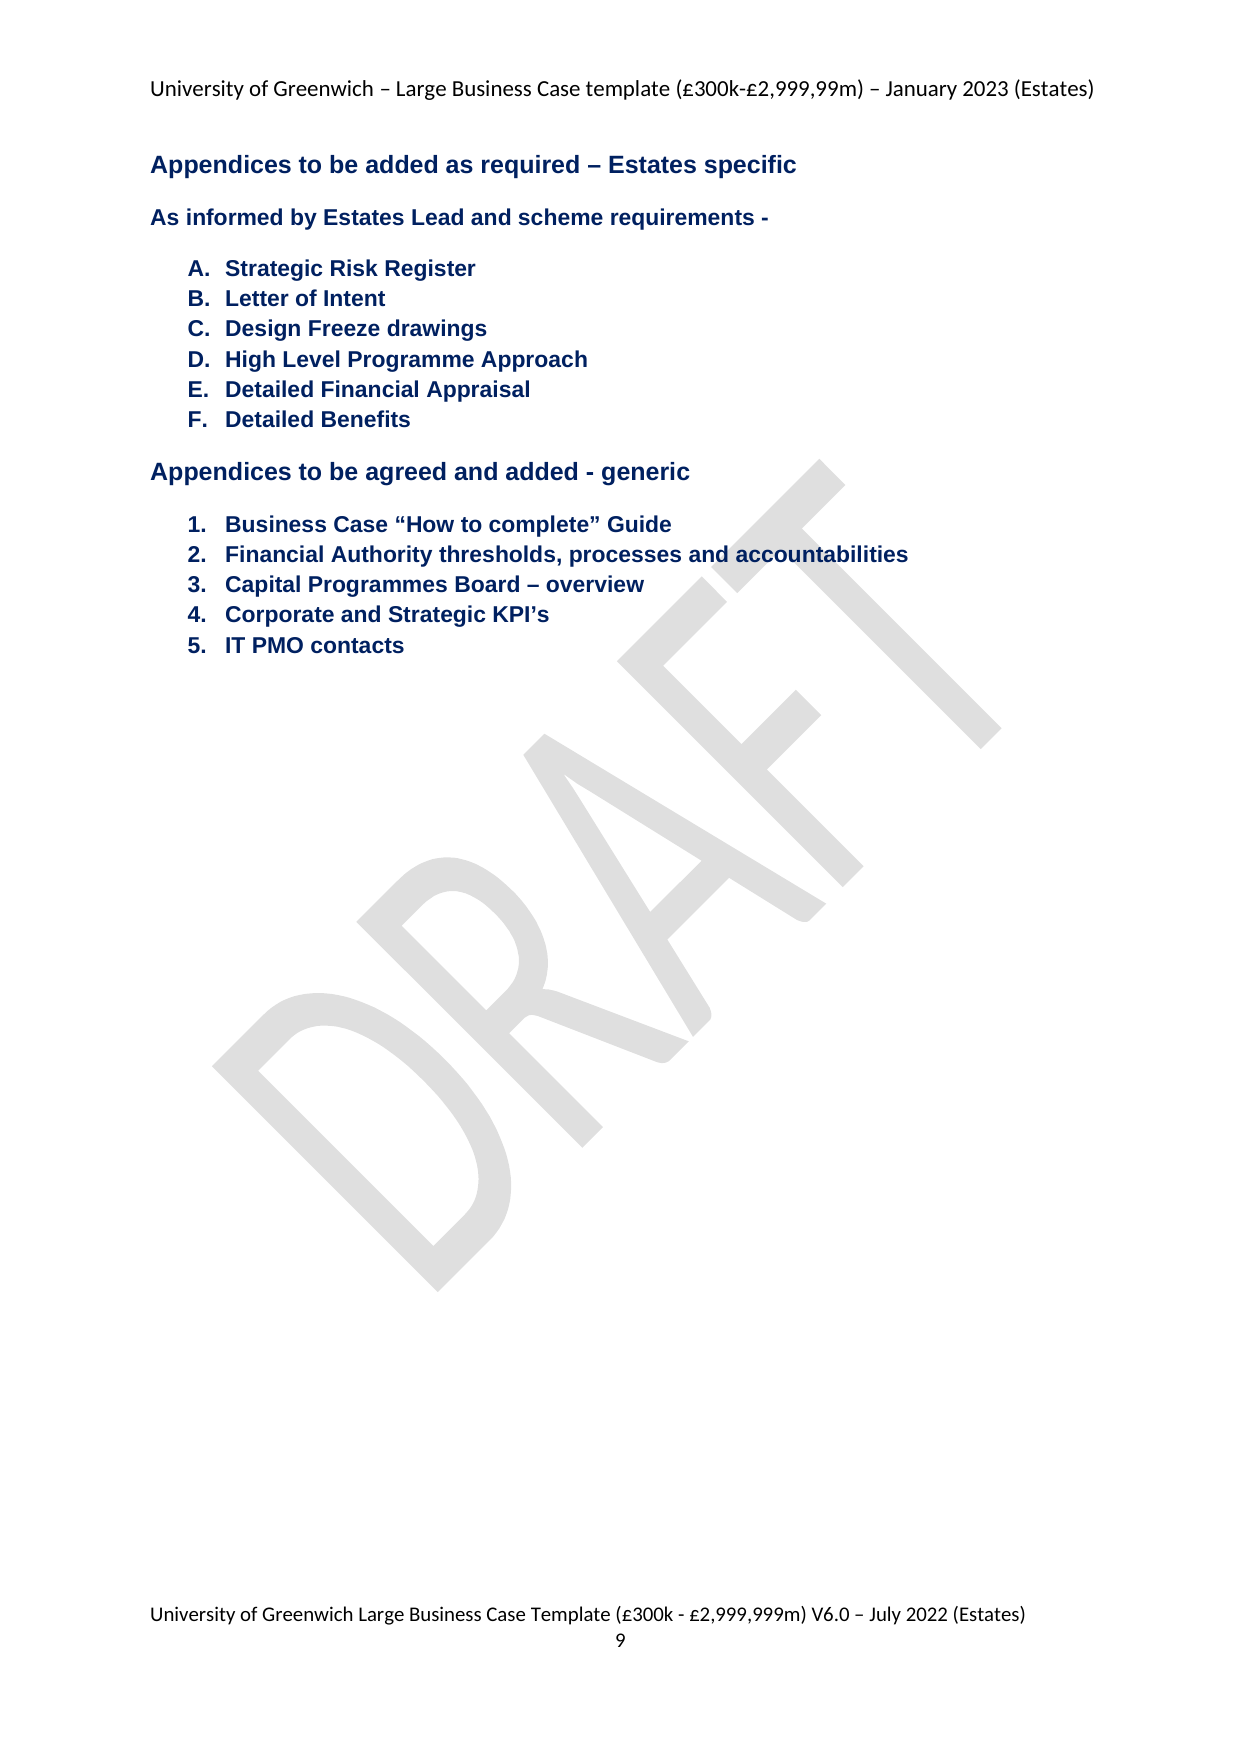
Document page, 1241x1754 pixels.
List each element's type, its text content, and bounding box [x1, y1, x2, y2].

list Letter of Intent [187, 285, 1107, 311]
list Detailed Financial Appraisal [187, 376, 1107, 402]
list High Level Programme Approach [187, 346, 1107, 372]
list Design Freeze drawings [187, 315, 1107, 342]
list Financial Authority thresholds, processes and accountabilities [187, 541, 1107, 567]
text Appendices to be added as required – Estates specific [150, 150, 1107, 179]
list Detailed Benefits [187, 406, 1107, 432]
list Strategic Risk Register [187, 255, 1107, 281]
list IT PMO contacts [187, 632, 1107, 658]
text As informed by Estates Lead and scheme requirements - [150, 204, 1107, 230]
text Appendices to be agreed and added - generic [150, 457, 1107, 486]
list Capital Programmes Board – overview [187, 571, 1107, 598]
list Business Case “How to complete” Guide [187, 511, 1107, 537]
list Corporate and Strategic KPI’s [187, 601, 1107, 628]
